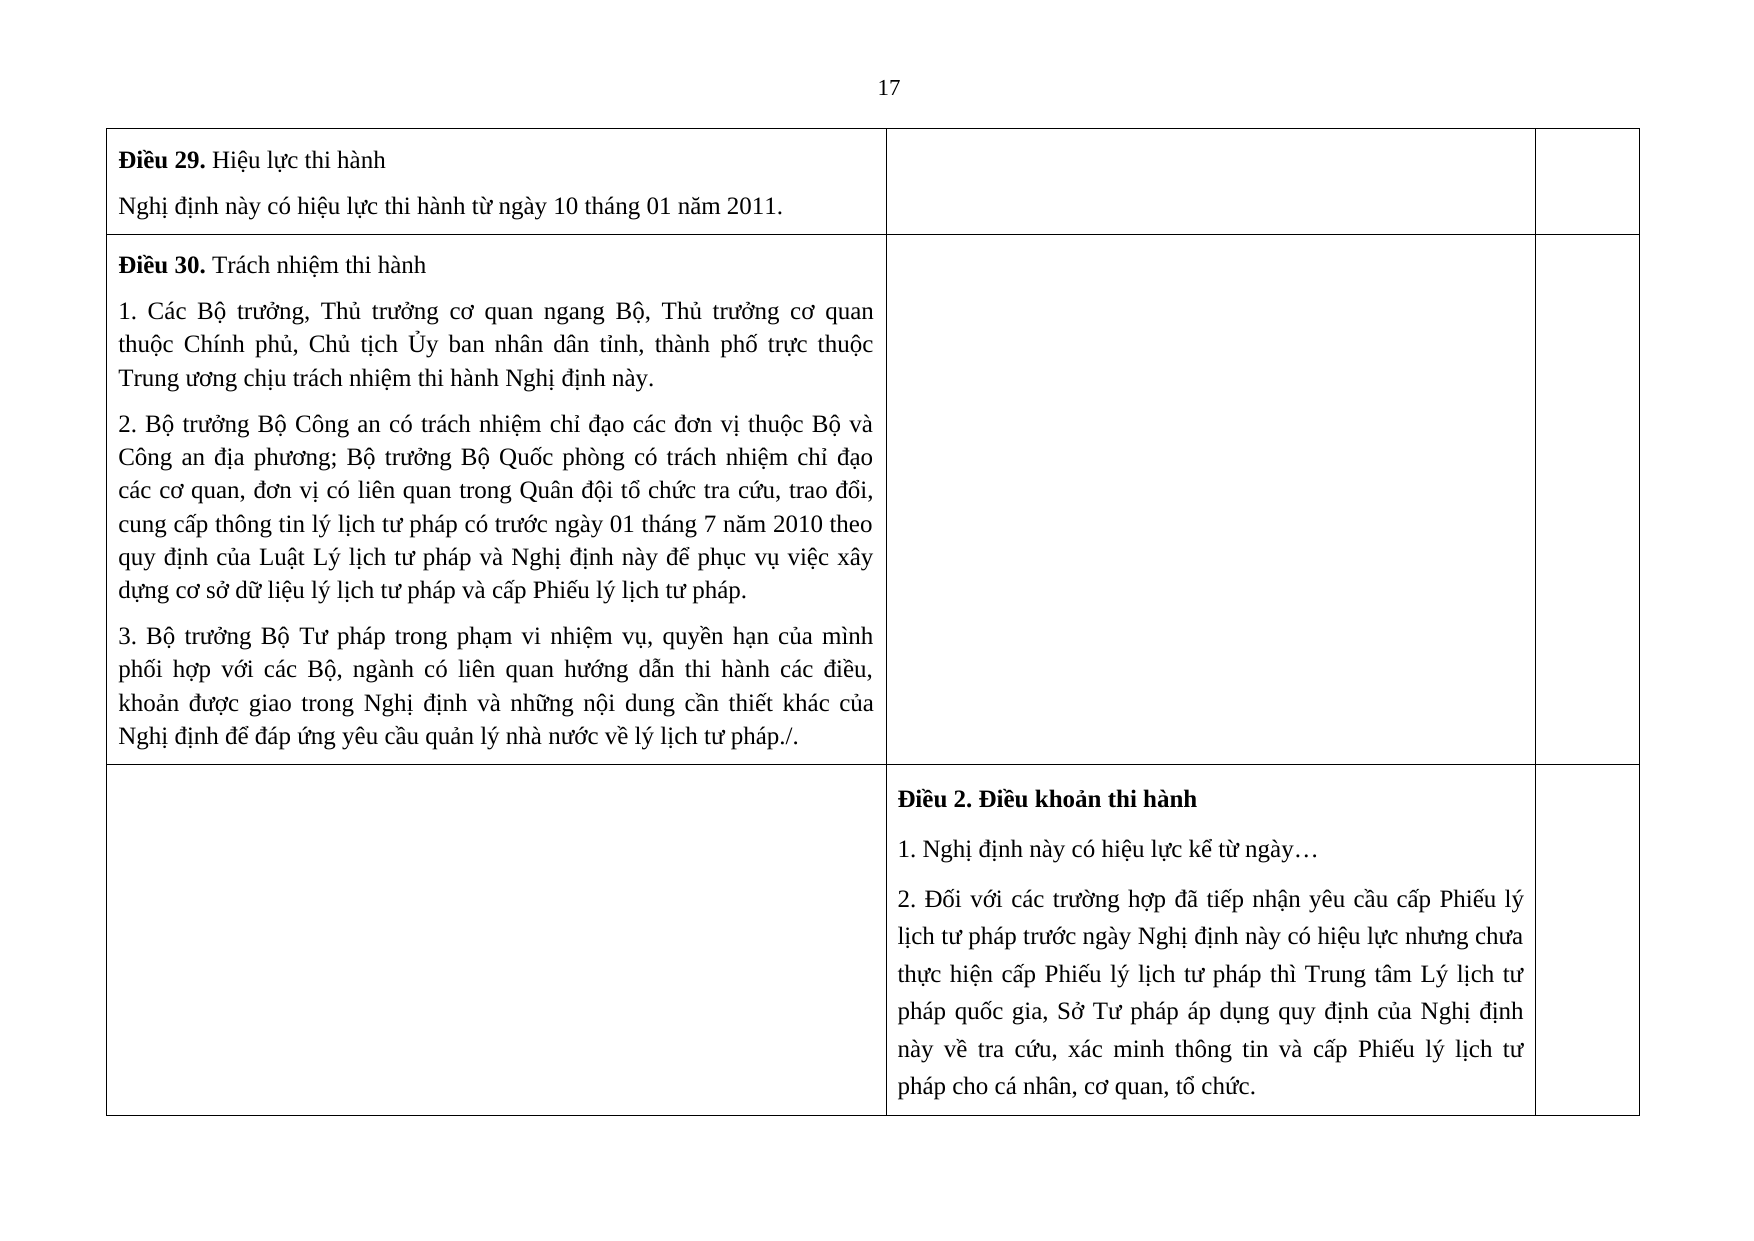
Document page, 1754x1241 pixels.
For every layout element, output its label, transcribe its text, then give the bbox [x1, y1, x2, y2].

table_cell Điều 29. Hiệu lực thi hành Nghị định này có hiệu lực thi hành từ ngày 10 tháng 01 năm 2011. [107, 129, 886, 233]
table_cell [887, 765, 1535, 1115]
table_cell [107, 765, 886, 1115]
table_cell [1536, 235, 1639, 764]
table_cell Điều 30. Trách nhiệm thi hành 1. Các Bộ trưởng, Thủ trưởng cơ quan ngang Bộ, Thủ trưởng cơ quan thuộc Chính phủ, Chủ tịch Ủy ban nhân dân tỉnh, thành phố trực thuộc Trung ương chịu trách nhiệm thi hành Nghị định này. 2. Bộ trưởng Bộ Công an có trách nhiệm chỉ đạo các đơn vị thuộc Bộ và Công an địa phương; Bộ trưởng Bộ Quốc phòng có trách nhiệm chỉ đạo các cơ quan, đơn vị có liên quan trong Quân đội tổ chức tra cứu, trao đổi, cung cấp thông tin lý lịch tư pháp có trước ngày 01 tháng 7 năm 2010 theo quy định của Luật Lý lịch tư pháp và Nghị định này để phục vụ việc xây dựng cơ sở dữ liệu lý lịch tư pháp và cấp Phiếu lý lịch tư pháp. 3. Bộ trưởng Bộ Tư pháp trong phạm vi nhiệm vụ, quyền hạn của mình phối hợp với các Bộ, ngành có liên quan hướng dẫn thi hành các điều, khoản được giao trong Nghị định và những nội dung cần thiết khác của Nghị định để đáp ứng yêu cầu quản lý nhà nước về lý lịch tư pháp./. [107, 235, 886, 764]
table_cell [887, 235, 1535, 764]
table_cell [887, 129, 1535, 233]
table_cell [1536, 765, 1639, 1115]
table_cell [1536, 129, 1639, 233]
